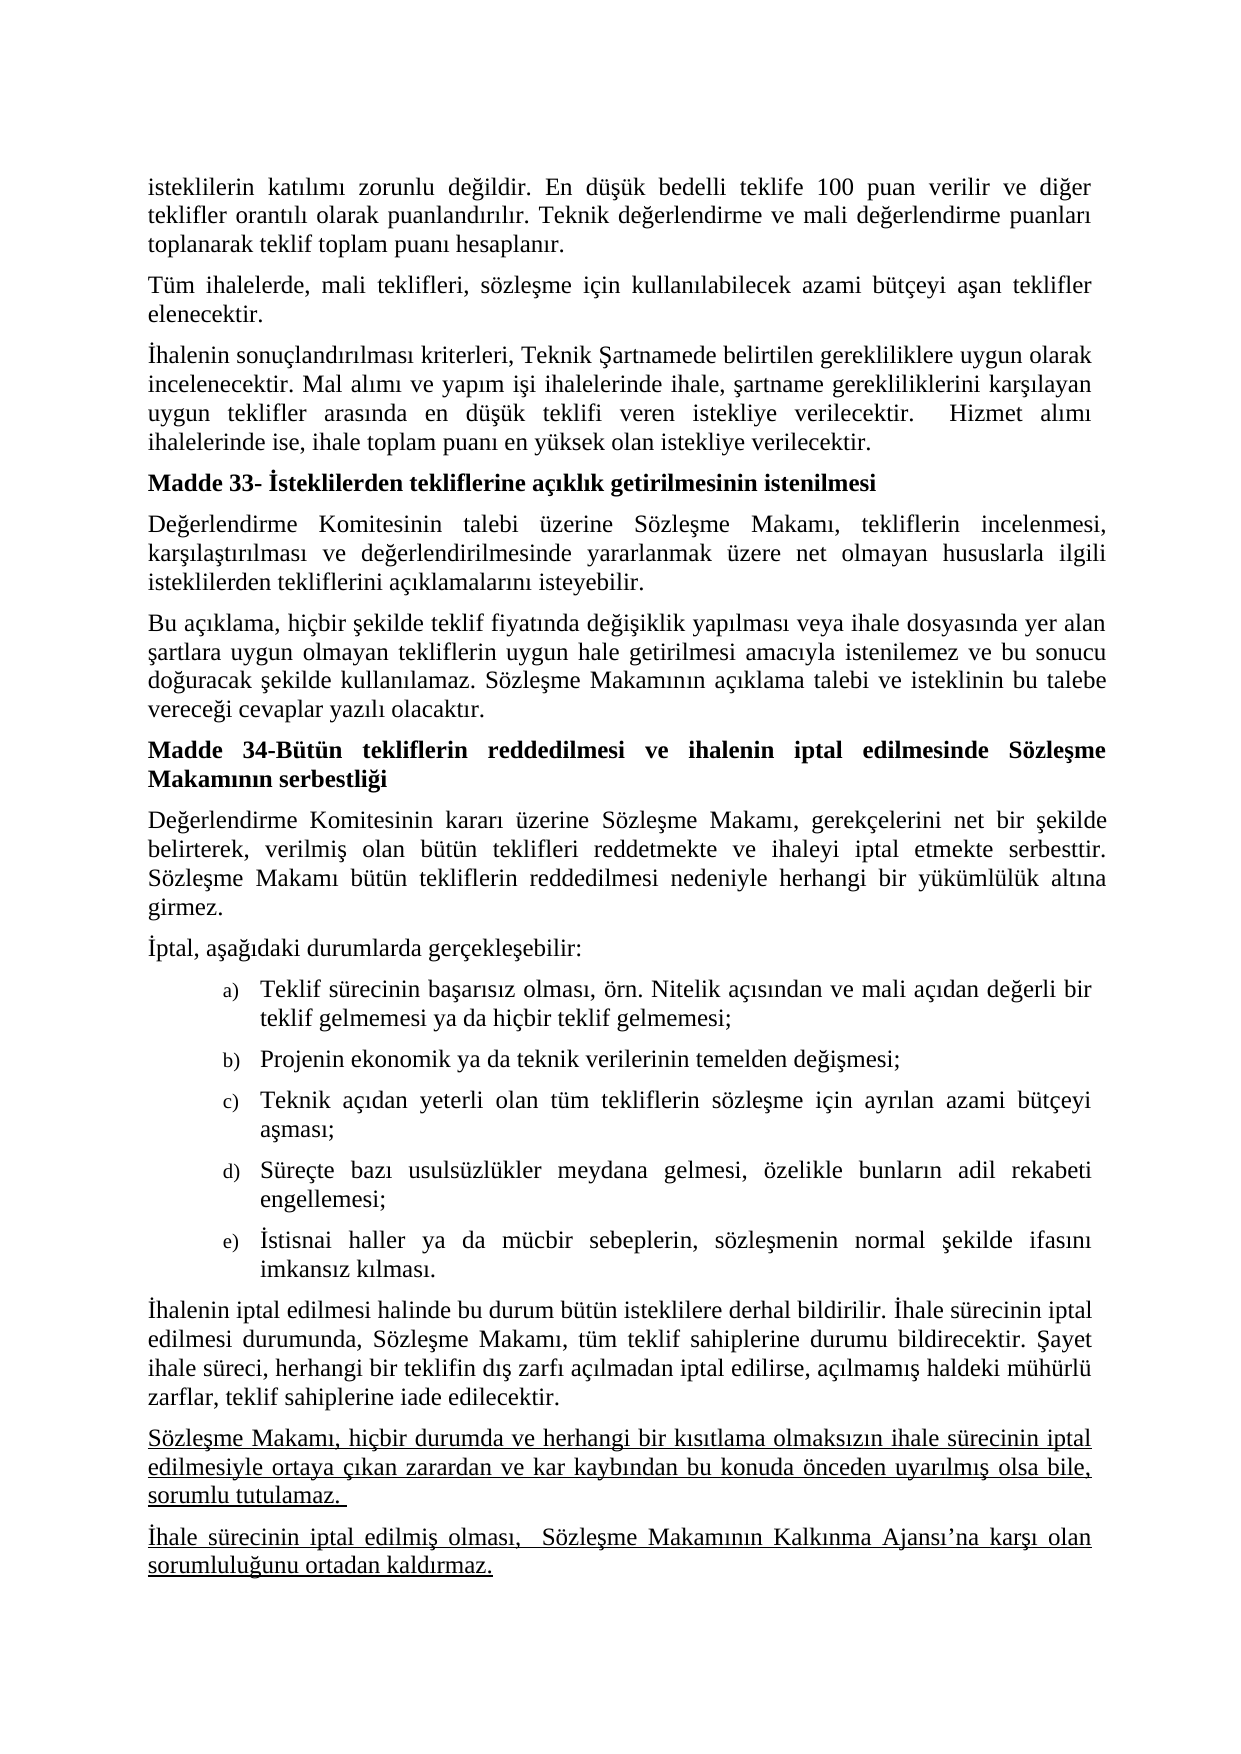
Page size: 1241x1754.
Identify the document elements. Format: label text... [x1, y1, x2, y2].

text İhalenin iptal edilmesi halinde bu durum bütün isteklilere derhal bildirilir. İhale sürecinin iptal edilmesi durumunda, Sözleşme Makamı, tüm teklif sahiplerine durumu bildirecektir. Şayet ihale süreci, herhangi bir teklifin dış zarfı açılmadan iptal edilirse, açılmamış haldeki mühürlü zarflar, teklif sahiplerine iade edilecektir. [148, 1295, 1093, 1410]
text Değerlendirme Komitesinin kararı üzerine Sözleşme Makamı, gerekçelerini net bir şekilde belirterek, verilmiş olan bütün teklifleri reddetmekte ve ihaleyi iptal etmekte serbesttir. Sözleşme Makamı bütün tekliflerin reddedilmesi nedeniyle herhangi bir yükümlülük altına girmez. [148, 805, 1107, 920]
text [148, 172, 1093, 258]
list Teklif sürecinin başarısız olması, örn. Nitelik açısından ve mali açıdan değerli bir teklif gelmemesi ya da hiçbir teklif gelmemesi; [223, 974, 1093, 1032]
list Teknik açıdan yeterli olan tüm tekliflerin sözleşme için ayrılan azami bütçeyi aşması; [223, 1085, 1093, 1143]
text Tüm ihalelerde, mali teklifleri, sözleşme için kullanılabilecek azami bütçeyi aşan teklifler elenecektir. [148, 270, 1093, 328]
list İstisnai haller ya da mücbir sebeplerin, sözleşmenin normal şekilde ifasını imkansız kılması. [223, 1225, 1093, 1283]
text Sözleşme Makamı, hiçbir durumda ve herhangi bir kısıtlama olmaksızın ihale sürecinin iptal edilmesiyle ortaya çıkan zarardan ve kar kaybından bu konuda önceden uyarılmış olsa bile, sorumlu tutulamaz. [148, 1423, 1093, 1509]
text Madde 33- İsteklilerden tekliflerine açıklık getirilmesinin istenilmesi [148, 468, 1107, 497]
text Bu açıklama, hiçbir şekilde teklif fiyatında değişiklik yapılması veya ihale dosyasında yer alan şartlara uygun olmayan tekliflerin uygun hale getirilmesi amacıyla istenilemez ve bu sonucu doğuracak şekilde kullanılamaz. Sözleşme Makamının açıklama talebi ve isteklinin bu talebe vereceği cevaplar yazılı olacaktır. [148, 608, 1107, 723]
list Projenin ekonomik ya da teknik verilerinin temelden değişmesi; [223, 1044, 1093, 1073]
list Süreçte bazı usulsüzlükler meydana gelmesi, özelikle bunların adil rekabeti engellemesi; [223, 1155, 1093, 1213]
text Madde 34-Bütün tekliflerin reddedilmesi ve ihalenin iptal edilmesinde Sözleşme Makamının serbestliği [148, 735, 1107, 793]
text Değerlendirme Komitesinin talebi üzerine Sözleşme Makamı, tekliflerin incelenmesi, karşılaştırılması ve değerlendirilmesinde yararlanmak üzere net olmayan hususlarla ilgili isteklilerden tekliflerini açıklamalarını isteyebilir. [148, 509, 1107, 595]
text İhale sürecinin iptal edilmiş olması, Sözleşme Makamının Kalkınma Ajansı’na karşı olan sorumluluğunu ortadan kaldırmaz. [148, 1522, 1093, 1579]
text İhalenin sonuçlandırılması kriterleri, Teknik Şartnamede belirtilen gerekliliklere uygun olarak incelenecektir. Mal alımı ve yapım işi ihalelerinde ihale, şartname gerekliliklerini karşılayan uygun teklifler arasında en düşük teklifi veren istekliye verilecektir. Hizmet alımı ihalelerinde ise, ihale toplam puanı en yüksek olan istekliye verilecektir. [148, 340, 1093, 455]
text İptal, aşağıdaki durumlarda gerçekleşebilir: [148, 933, 1093, 962]
